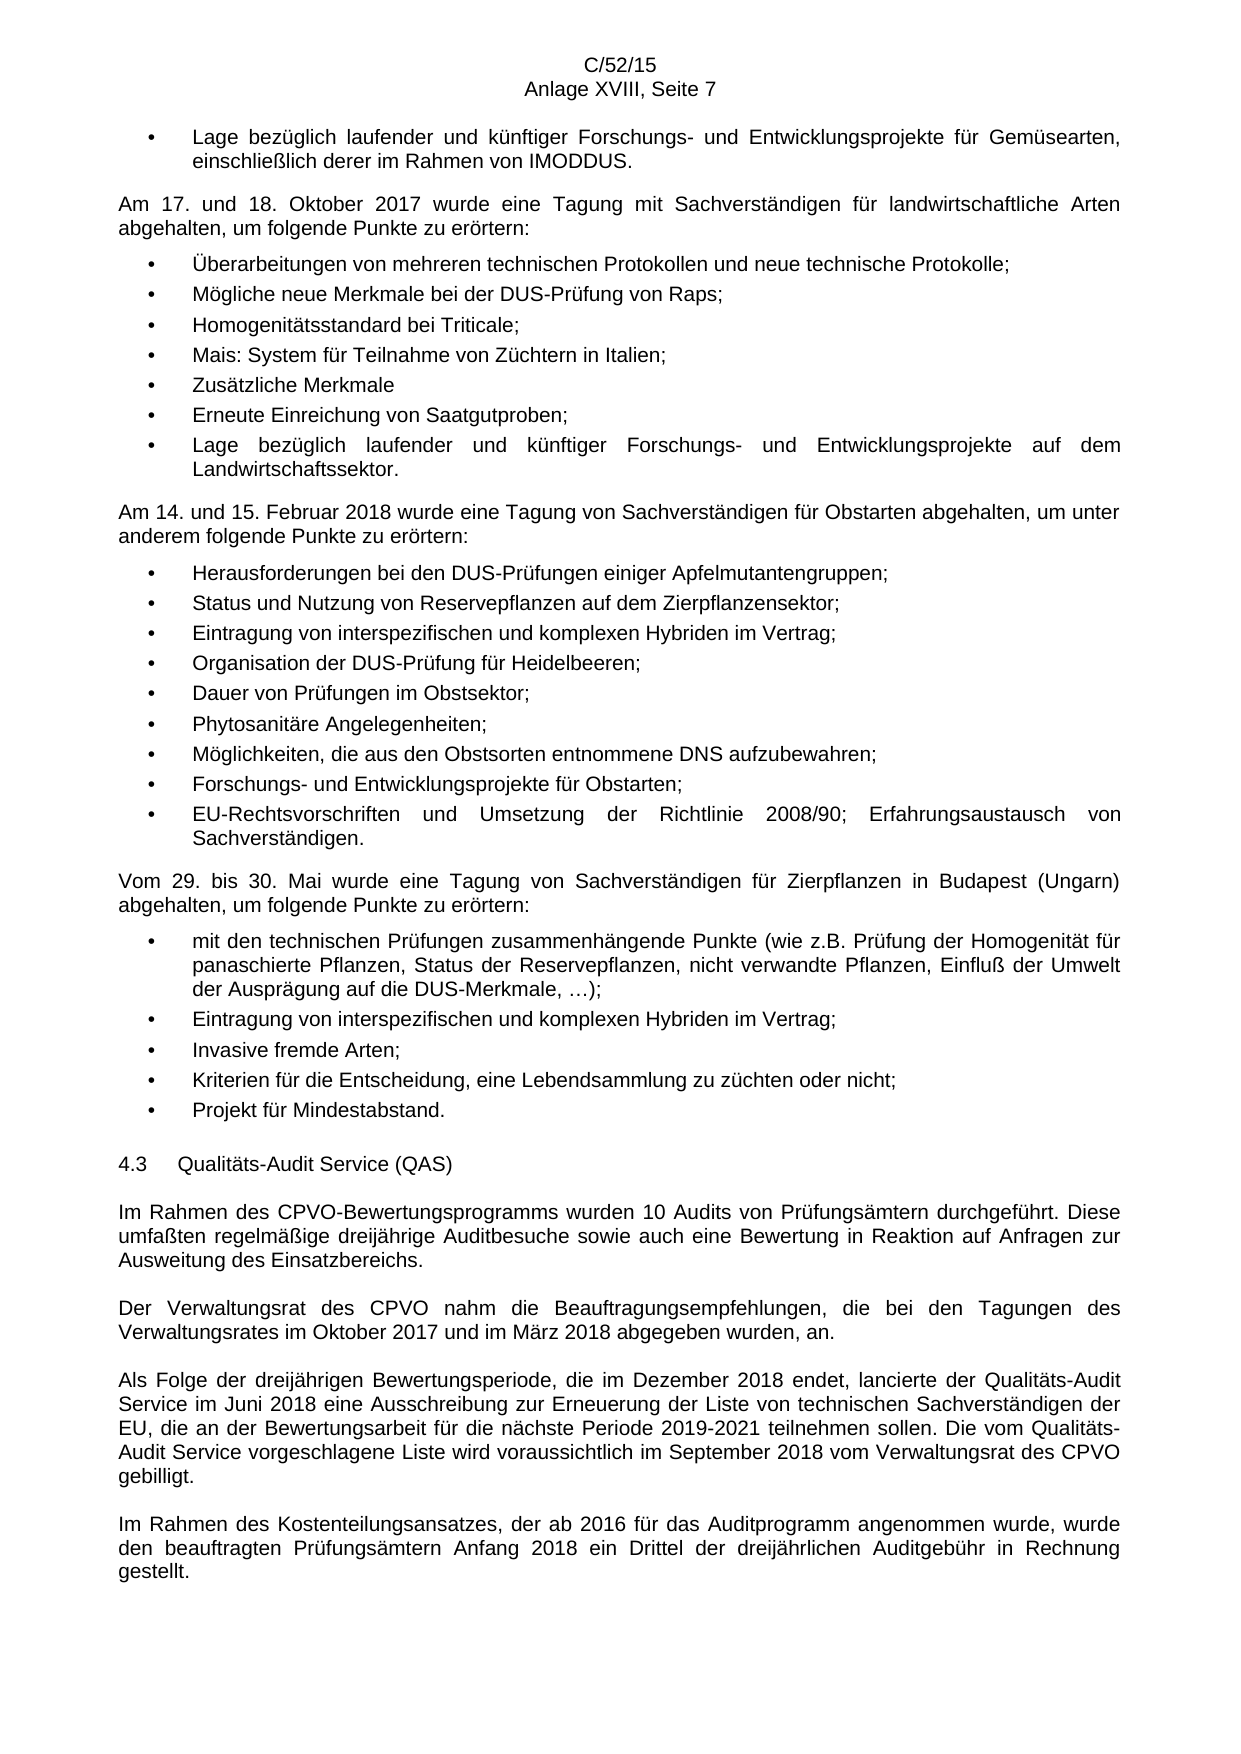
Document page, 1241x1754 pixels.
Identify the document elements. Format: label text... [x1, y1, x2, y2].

list Eintragung von interspezifischen und komplexen Hybriden im Vertrag; [148, 621, 1122, 645]
text Am 14. und 15. Februar 2018 wurde eine Tagung von Sachverständigen für Obstarten abgehalten, um unter anderem folgende Punkte zu erörtern: [118, 500, 1122, 548]
list Invasive fremde Arten; [148, 1037, 1122, 1061]
list Lage bezüglich laufender und künftiger Forschungs- und Entwicklungsprojekte für Gemüsearten, einschließlich derer im Rahmen von IMODDUS. [148, 125, 1122, 173]
list Projekt für Mindestabstand. [148, 1098, 1122, 1122]
text Als Folge der dreijährigen Bewertungsperiode, die im Dezember 2018 endet, lancierte der Qualitäts-Audit Service im Juni 2018 eine Ausschreibung zur Erneuerung der Liste von technischen Sachverständigen der EU, die an der Bewertungsarbeit für die nächste Periode 2019-2021 teilnehmen sollen. Die vom Qualitäts-Audit Service vorgeschlagene Liste wird voraussichtlich im September 2018 vom Verwaltungsrat des CPVO gebilligt. [118, 1368, 1122, 1487]
list Dauer von Prüfungen im Obstsektor; [148, 681, 1122, 705]
list Erneute Einreichung von Saatgutproben; [148, 403, 1122, 427]
text Vom 29. bis 30. Mai wurde eine Tagung von Sachverständigen für Zierpflanzen in Budapest (Ungarn) abgehalten, um folgende Punkte zu erörtern: [118, 869, 1122, 917]
text Im Rahmen des CPVO-Bewertungsprogramms wurden 10 Audits von Prüfungsämtern durchgeführt. Diese umfaßten regelmäßige dreijährige Auditbesuche sowie auch eine Bewertung in Reaktion auf Anfragen zur Ausweitung des Einsatzbereichs. [118, 1200, 1122, 1272]
text Der Verwaltungsrat des CPVO nahm die Beauftragungsempfehlungen, die bei den Tagungen des Verwaltungsrates im Oktober 2017 und im März 2018 abgegeben wurden, an. [118, 1296, 1122, 1344]
list Lage bezüglich laufender und künftiger Forschungs- und Entwicklungsprojekte auf dem Landwirtschaftssektor. [148, 433, 1122, 481]
list EU-Rechtsvorschriften und Umsetzung der Richtlinie 2008/90; Erfahrungsaustausch von Sachverständigen. [148, 802, 1122, 850]
list Mais: System für Teilnahme von Züchtern in Italien; [148, 343, 1122, 367]
text Im Rahmen des Kostenteilungsansatzes, der ab 2016 für das Auditprogramm angenommen wurde, wurde den beauftragten Prüfungsämtern Anfang 2018 ein Drittel der dreijährlichen Auditgebühr in Rechnung gestellt. [118, 1511, 1122, 1583]
list Homogenitätsstandard bei Triticale; [148, 312, 1122, 336]
list Möglichkeiten, die aus den Obstsorten entnommene DNS aufzubewahren; [148, 742, 1122, 766]
list Organisation der DUS-Prüfung für Heidelbeeren; [148, 651, 1122, 675]
list Herausforderungen bei den DUS-Prüfungen einiger Apfelmutantengruppen; [148, 560, 1122, 584]
list Eintragung von interspezifischen und komplexen Hybriden im Vertrag; [148, 1007, 1122, 1031]
text Am 17. und 18. Oktober 2017 wurde eine Tagung mit Sachverständigen für landwirtschaftliche Arten abgehalten, um folgende Punkte zu erörtern: [118, 192, 1122, 239]
list Kriterien für die Entscheidung, eine Lebendsammlung zu züchten oder nicht; [148, 1068, 1122, 1092]
list Status und Nutzung von Reservepflanzen auf dem Zierpflanzensektor; [148, 591, 1122, 614]
list mit den technischen Prüfungen zusammenhängende Punkte (wie z.B. Prüfung der Homogenität für panaschierte Pflanzen, Status der Reservepflanzen, nicht verwandte Pflanzen, Einfluß der Umwelt der Ausprägung auf die DUS-Merkmale, …); [148, 929, 1122, 1001]
list Überarbeitungen von mehreren technischen Protokollen und neue technische Protokolle; [148, 252, 1122, 276]
list Phytosanitäre Angelegenheiten; [148, 711, 1122, 735]
list Forschungs- und Entwicklungsprojekte für Obstarten; [148, 772, 1122, 796]
list Mögliche neue Merkmale bei der DUS-Prüfung von Raps; [148, 282, 1122, 306]
list Zusätzliche Merkmale [148, 373, 1122, 397]
text 4.3 Qualitäts-Audit Service (QAS) [118, 1152, 1122, 1176]
